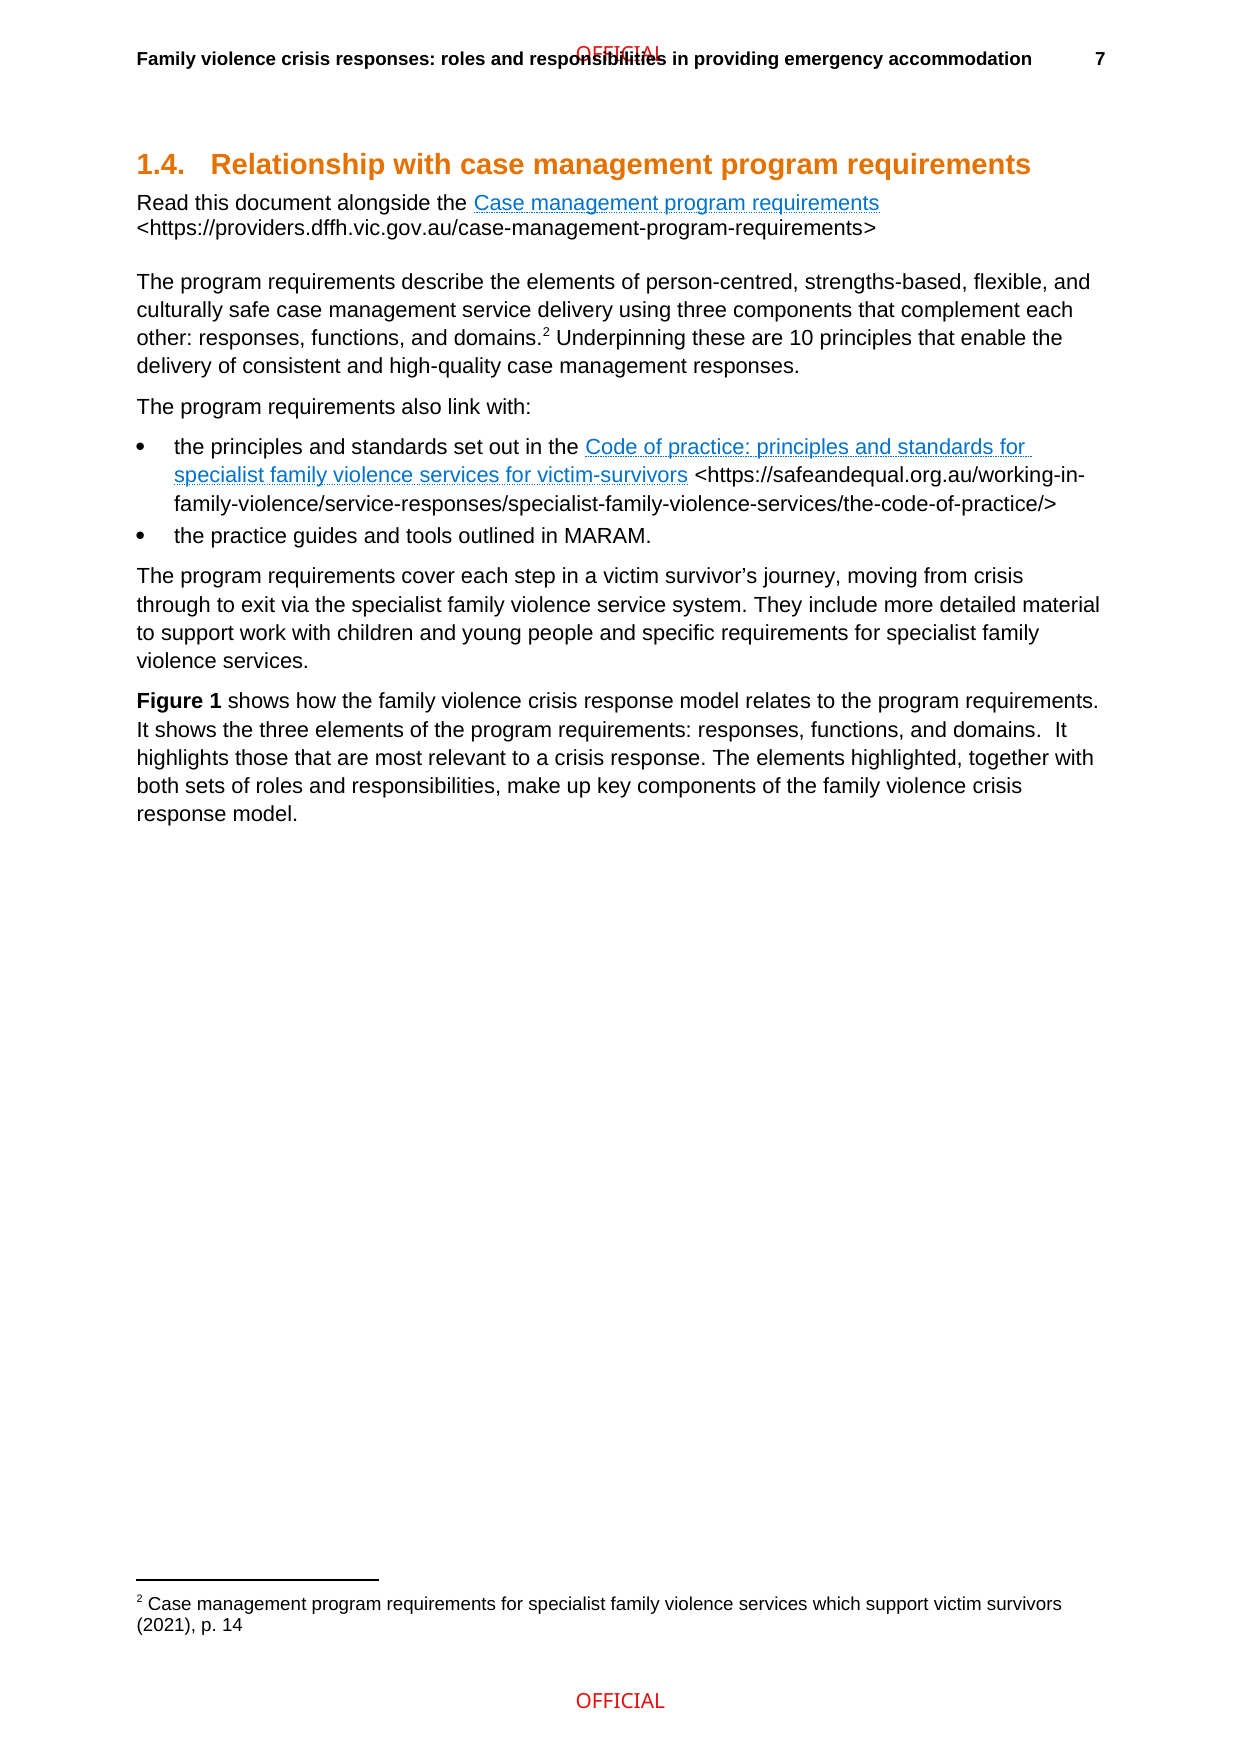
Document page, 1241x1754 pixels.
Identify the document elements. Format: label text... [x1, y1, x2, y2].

text The program requirements also link with: [136, 391, 1104, 419]
text the principles and standards set out in the Code of practice: principles and standards for specialist family violence services for victim-survivors <https://safeandequal.org.au/working-in-family-violence/service-responses/specialist-family-violence-services/the-code-of-practice/> [136, 431, 1104, 516]
text Figure 1 shows how the family violence crisis response model relates to the program requirements. It shows the three elements of the program requirements: responses, functions, and domains. It highlights those that are most relevant to a crisis response. The elements highlighted, together with both sets of roles and responsibilities, make up key components of the family violence crisis response model. [136, 686, 1104, 826]
text The program requirements describe the elements of person-centred, strengths-based, flexible, and culturally safe case management service delivery using three components that complement each other: responses, functions, and domains. Underpinning these are 10 principles that enable the delivery of consistent and high-quality case management responses. [136, 266, 1104, 378]
text Read this document alongside the Case management program requirements <https://providers.dffh.vic.gov.au/case-management-program-requirements> [136, 190, 1104, 240]
text The program requirements cover each step in a victim survivor’s journey, moving from crisis through to exit via the specialist family violence service system. They include more detailed material to support work with children and young people and specific requirements for specialist family violence services. [136, 561, 1104, 673]
subtitle Relationship with case management program requirements [136, 147, 1104, 181]
text the practice guides and tools outlined in MARAM. [136, 520, 1104, 548]
